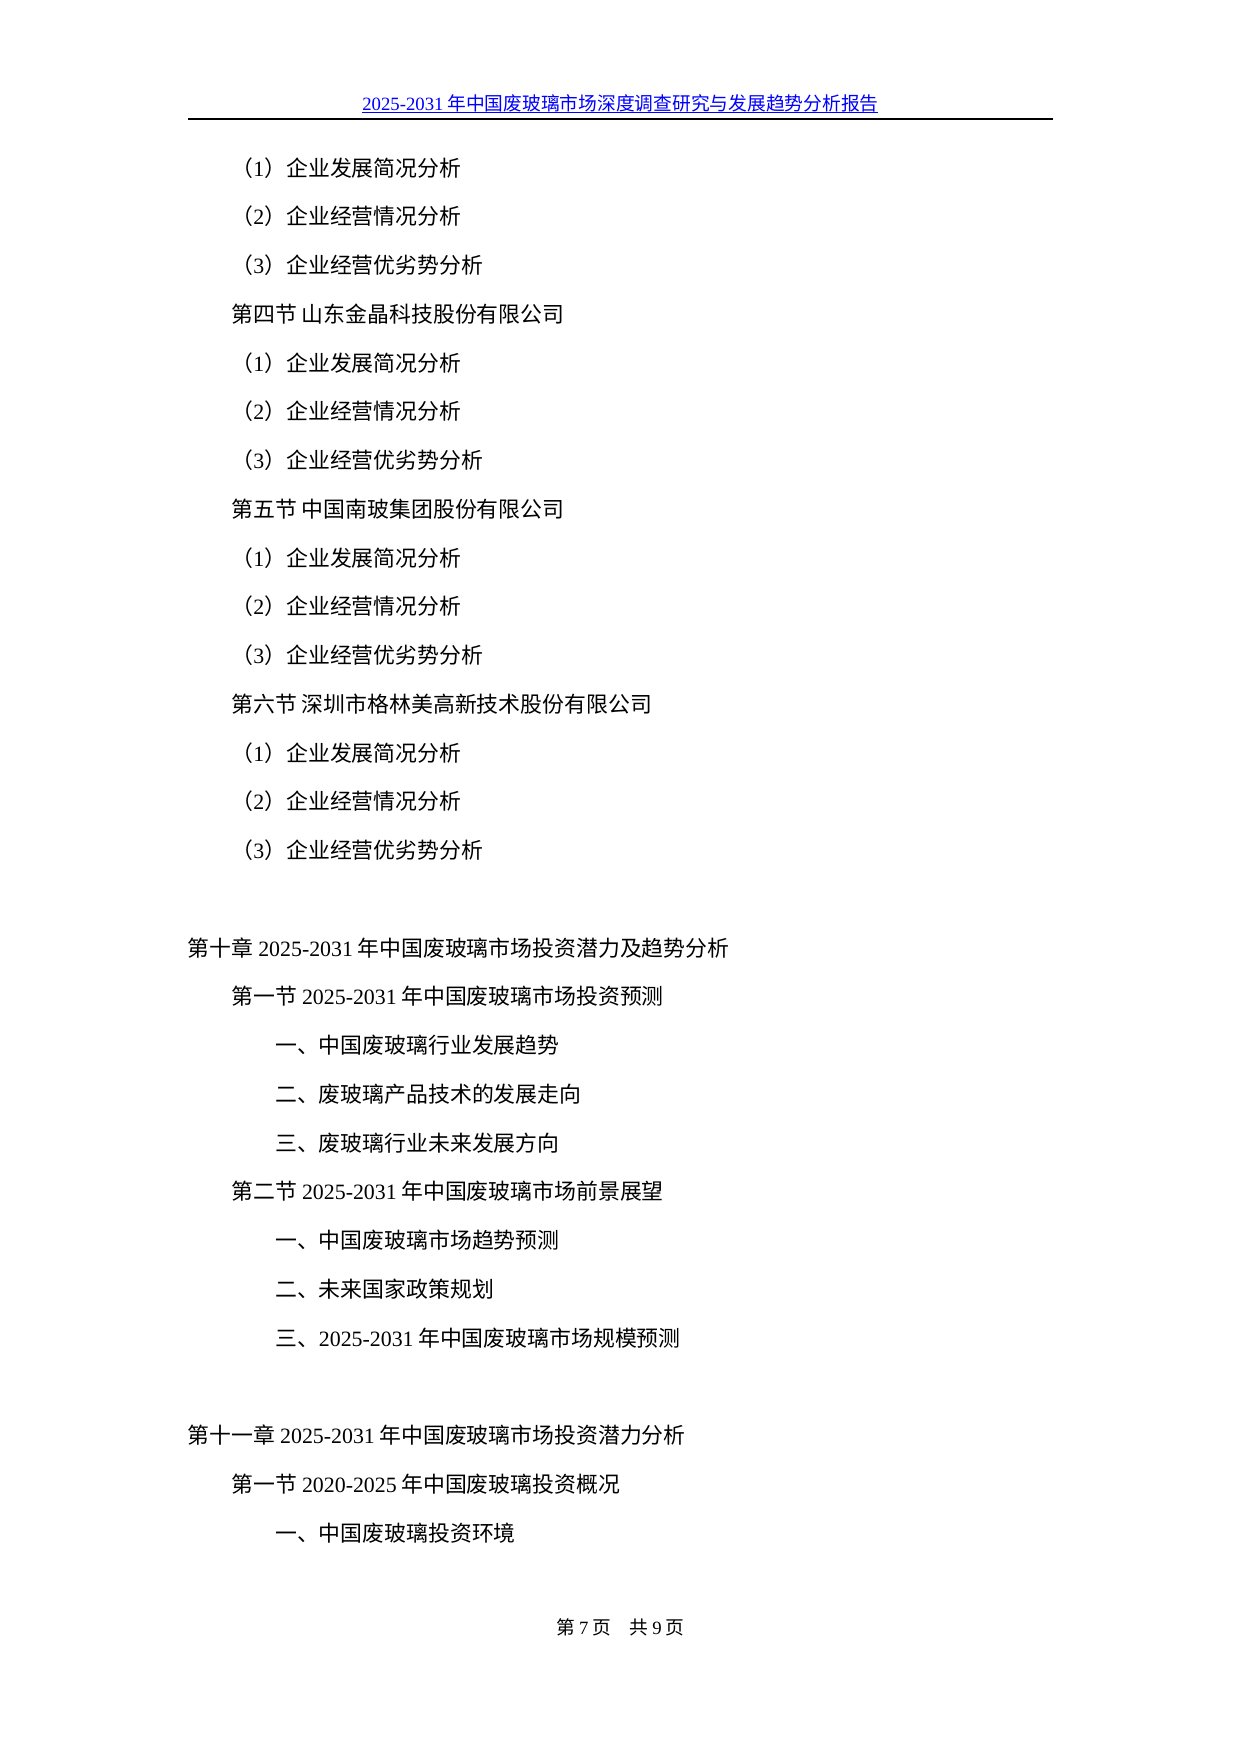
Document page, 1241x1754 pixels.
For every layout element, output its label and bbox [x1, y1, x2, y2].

text [187, 150, 1053, 1548]
